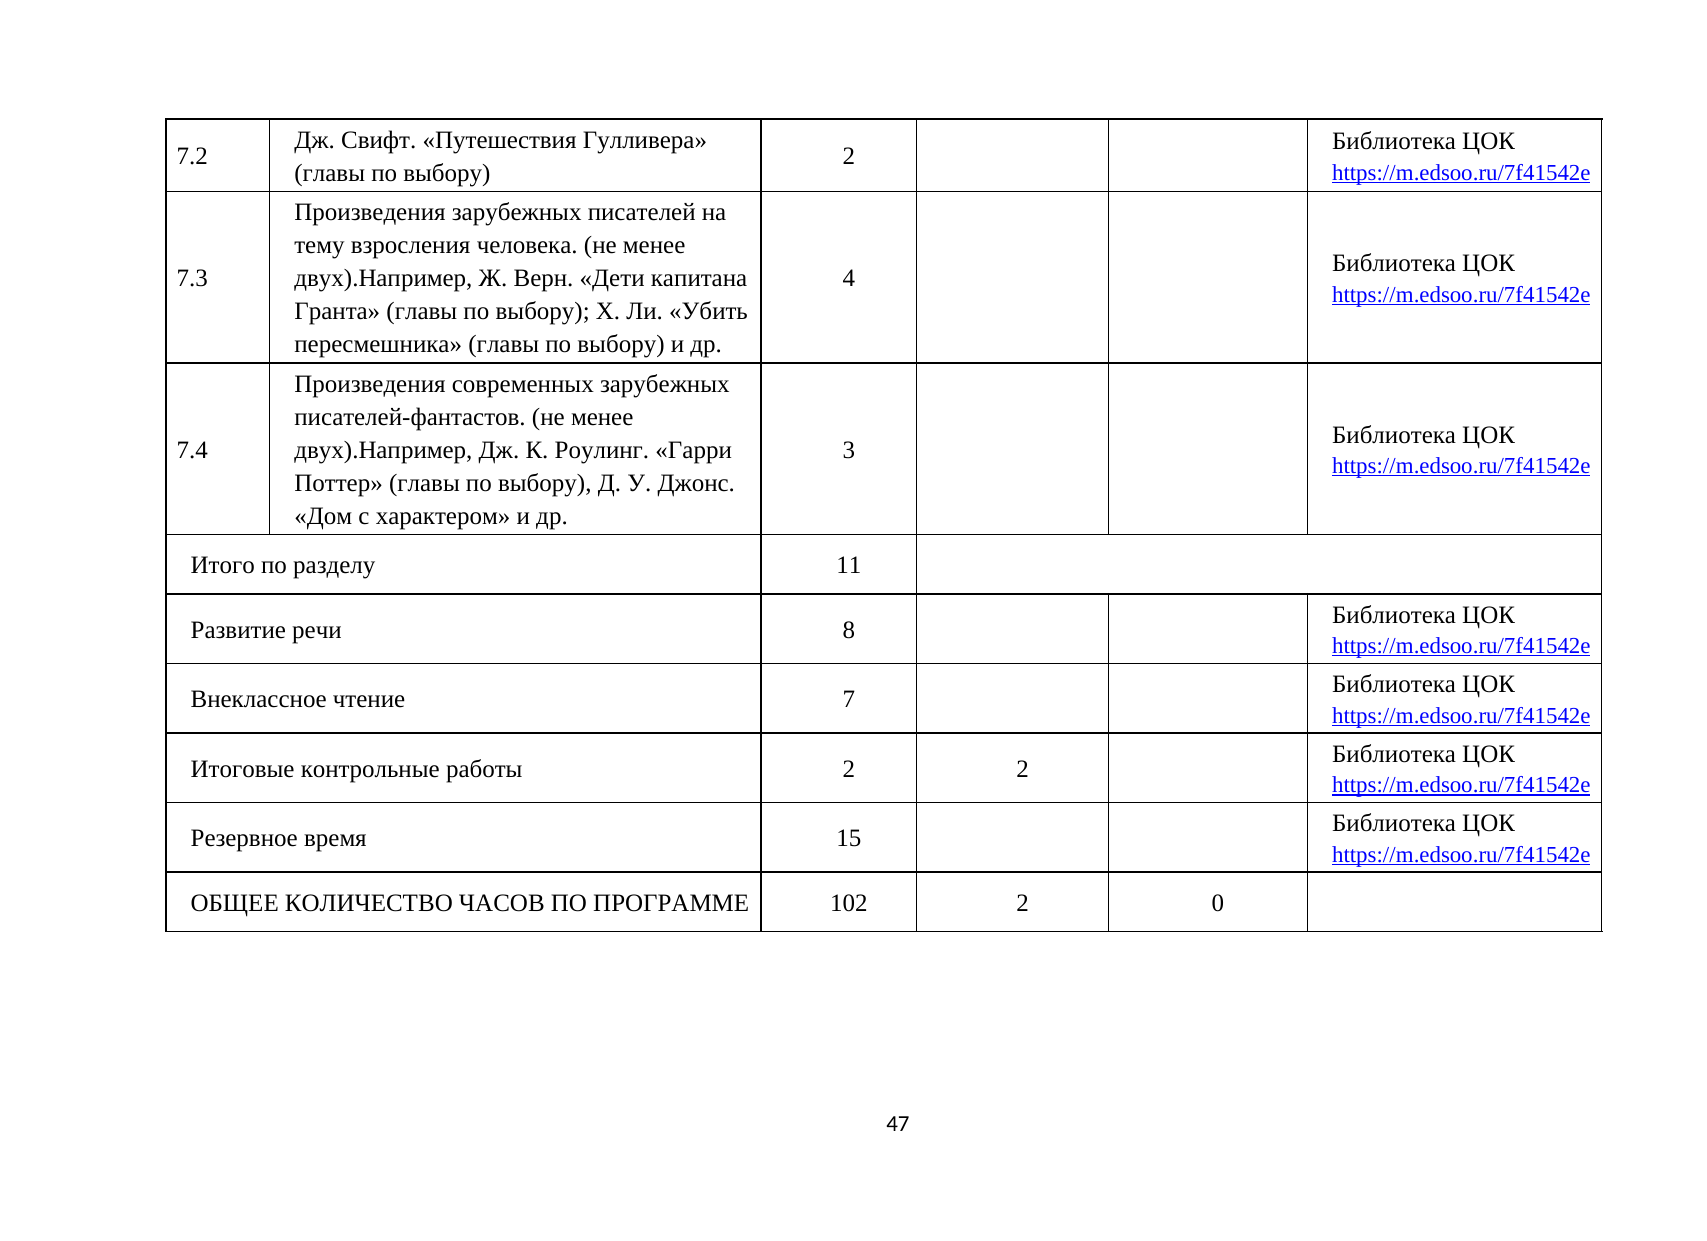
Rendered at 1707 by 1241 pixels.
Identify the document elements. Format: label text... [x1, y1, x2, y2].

table_cell 4 [762, 192, 916, 362]
table_cell [1308, 873, 1601, 931]
table_cell [917, 595, 1108, 662]
table_cell [1109, 192, 1307, 362]
table_cell Дж. Свифт. «Путешествия Гулливера» (главы по выбору) [270, 120, 760, 191]
table_cell [917, 803, 1108, 871]
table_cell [1308, 192, 1601, 362]
table_cell [1109, 364, 1307, 533]
table_cell 7.2 [167, 120, 269, 191]
table_cell [917, 364, 1108, 533]
table_cell [1109, 734, 1307, 802]
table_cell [1308, 120, 1601, 191]
table_cell [917, 192, 1108, 362]
table_cell [917, 664, 1108, 732]
table_cell 0 [1109, 873, 1307, 931]
table_cell 2 [762, 120, 916, 191]
table_cell 2 [917, 873, 1108, 931]
table_cell Внеклассное чтение [167, 664, 760, 732]
table_cell 3 [762, 364, 916, 533]
table_cell 11 [762, 535, 916, 593]
table_cell 2 [762, 734, 916, 802]
table_cell Произведения зарубежных писателей на тему взросления человека. (не менее двух).Например, Ж. Верн. «Дети капитана Гранта» (главы по выбору); Х. Ли. «Убить пересмешника» (главы по выбору) и др. [270, 192, 760, 362]
table_cell Библиотека ЦОК https://m.edsoo.ru/7f41542e [1308, 364, 1601, 533]
table_cell 7 [762, 664, 916, 732]
table_cell ОБЩЕЕ КОЛИЧЕСТВО ЧАСОВ ПО ПРОГРАММЕ [167, 873, 760, 931]
table_cell Библиотека ЦОК https://m.edsoo.ru/7f41542e [1308, 734, 1601, 802]
table_cell [1109, 595, 1307, 662]
table_cell Библиотека ЦОК https://m.edsoo.ru/7f41542e [1308, 803, 1601, 871]
table_cell [1109, 803, 1307, 871]
table_cell 15 [762, 803, 916, 871]
table_cell 7.4 [167, 364, 269, 533]
table_cell 102 [762, 873, 916, 931]
table_cell 2 [917, 734, 1108, 802]
table_cell 7.3 [167, 192, 269, 362]
table_cell Библиотека ЦОК https://m.edsoo.ru/7f41542e [1308, 595, 1601, 662]
table_cell [917, 120, 1108, 191]
table_cell [1109, 664, 1307, 732]
table_cell Развитие речи [167, 595, 760, 662]
table_cell 8 [762, 595, 916, 662]
table_cell Библиотека ЦОК https://m.edsoo.ru/7f41542e [1308, 664, 1601, 732]
table_cell [917, 535, 1601, 593]
table_cell Итого по разделу [167, 535, 760, 593]
table_cell Произведения современных зарубежных писателей-фантастов. (не менее двух).Например, Дж. К. Роулинг. «Гарри Поттер» (главы по выбору), Д. У. Джонс. «Дом с характером» и др. [270, 364, 760, 533]
table_cell Итоговые контрольные работы [167, 734, 760, 802]
table_cell [1109, 120, 1307, 191]
table_cell Резервное время [167, 803, 760, 871]
